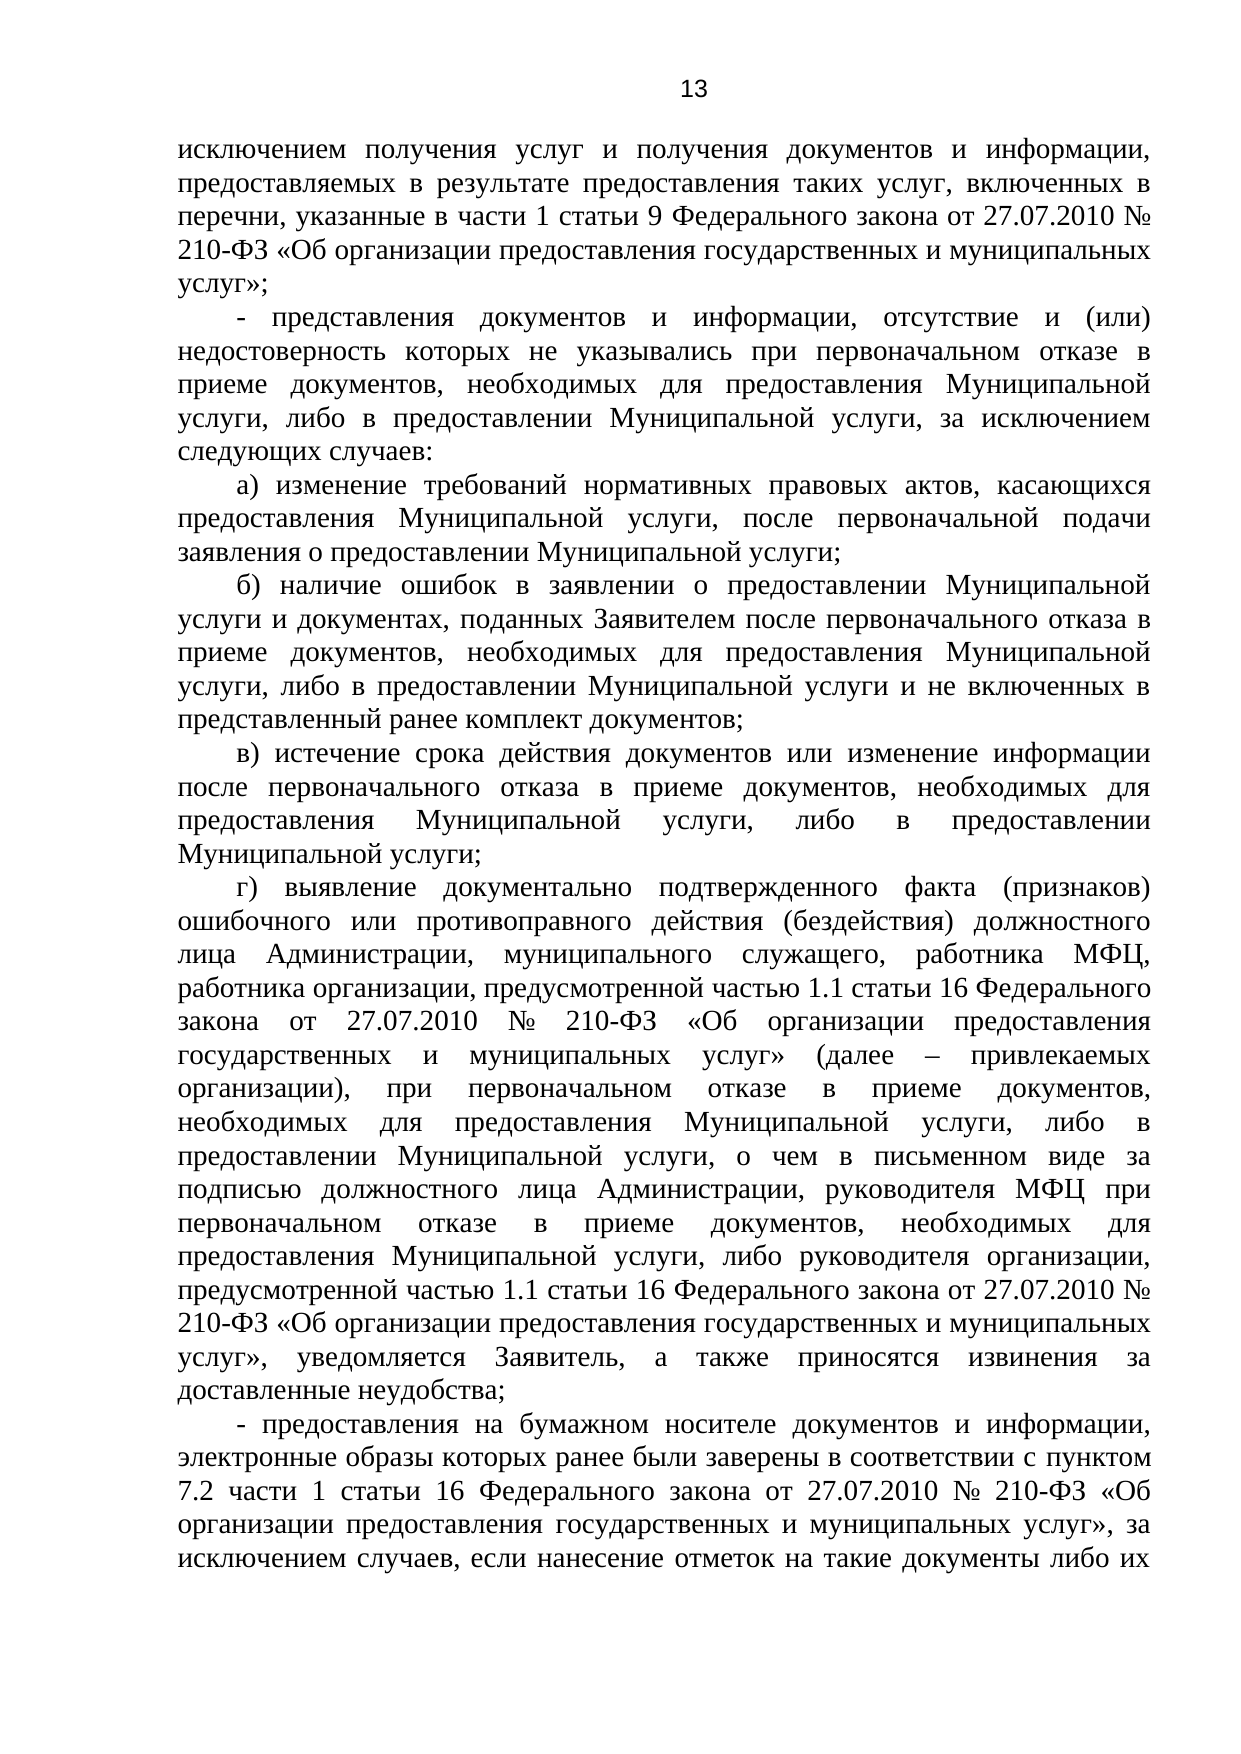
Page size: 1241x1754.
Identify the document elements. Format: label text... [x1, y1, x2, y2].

text б) наличие ошибок в заявлении о предоставлении Муниципальной услуги и документах, поданных Заявителем после первоначального отказа в приеме документов, необходимых для предоставления Муниципальной услуги, либо в предоставлении Муниципальной услуги и не включенных в представленный ранее комплект документов; [177, 567, 1152, 735]
text в) истечение срока действия документов или изменение информации после первоначального отказа в приеме документов, необходимых для предоставления Муниципальной услуги, либо в предоставлении Муниципальной услуги; [177, 735, 1152, 869]
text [177, 1406, 1152, 1574]
text г) выявление документально подтвержденного факта (признаков) ошибочного или противоправного действия (бездействия) должностного лица Администрации, муниципального служащего, работника МФЦ, работника организации, предусмотренной частью 1.1 статьи 16 Федерального закона от 27.07.2010 № 210-ФЗ «Об организации предоставления государственных и муниципальных услуг» (далее – привлекаемых организации), при первоначальном отказе в приеме документов, необходимых для предоставления Муниципальной услуги, либо в предоставлении Муниципальной услуги, о чем в письменном виде за подписью должностного лица Администрации, руководителя МФЦ при первоначальном отказе в приеме документов, необходимых для предоставления Муниципальной услуги, либо руководителя организации, предусмотренной частью 1.1 статьи 16 Федерального закона от 27.07.2010 № 210-ФЗ «Об организации предоставления государственных и муниципальных услуг», уведомляется Заявитель, а также приносятся извинения за доставленные неудобства; [177, 869, 1152, 1406]
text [177, 131, 1152, 299]
text - представления документов и информации, отсутствие и (или) недостоверность которых не указывались при первоначальном отказе в приеме документов, необходимых для предоставления Муниципальной услуги, либо в предоставлении Муниципальной услуги, за исключением следующих случаев: [177, 299, 1152, 467]
text а) изменение требований нормативных правовых актов, касающихся предоставления Муниципальной услуги, после первоначальной подачи заявления о предоставлении Муниципальной услуги; [177, 467, 1152, 567]
